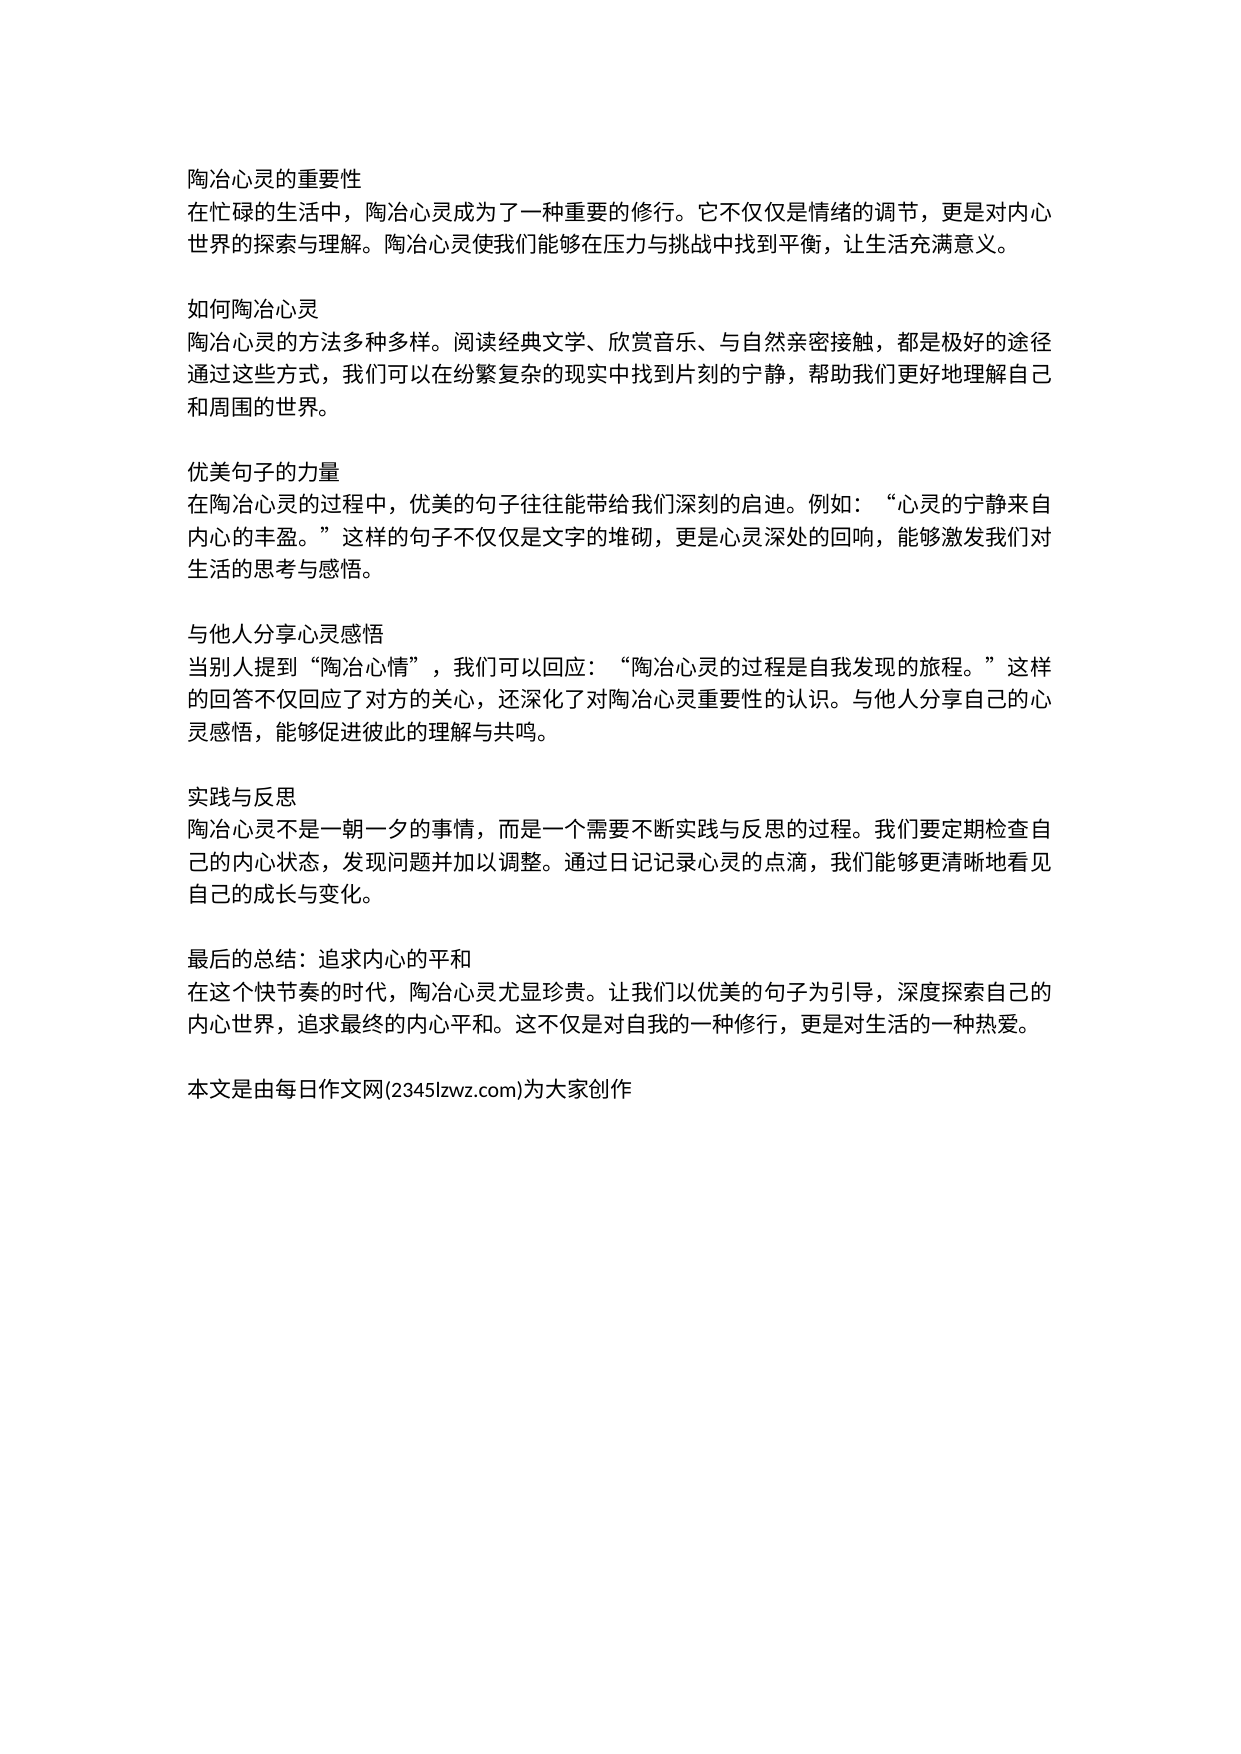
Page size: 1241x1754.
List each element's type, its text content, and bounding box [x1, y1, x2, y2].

text 当别人提到“陶冶心情”，我们可以回应：“陶冶心灵的过程是自我发现的旅程。”这样的回答不仅回应了对方的关心，还深化了对陶冶心灵重要性的认识。与他人分享自己的心灵感悟，能够促进彼此的理解与共鸣。 [187, 649, 1053, 747]
text 最后的总结：追求内心的平和 [187, 942, 1053, 974]
text 如何陶冶心灵 [187, 292, 1053, 324]
text 在陶冶心灵的过程中，优美的句子往往能带给我们深刻的启迪。例如：“心灵的宁静来自内心的丰盈。”这样的句子不仅仅是文字的堆砌，更是心灵深处的回响，能够激发我们对生活的思考与感悟。 [187, 487, 1053, 584]
text 实践与反思 [187, 779, 1053, 812]
text 陶冶心灵的方法多种多样。阅读经典文学、欣赏音乐、与自然亲密接触，都是极好的途径。通过这些方式，我们可以在纷繁复杂的现实中找到片刻的宁静，帮助我们更好地理解自己和周围的世界。 [187, 324, 1053, 422]
text 在忙碌的生活中，陶冶心灵成为了一种重要的修行。它不仅仅是情绪的调节，更是对内心世界的探索与理解。陶冶心灵使我们能够在压力与挑战中找到平衡，让生活充满意义。 [187, 194, 1053, 259]
text 陶冶心灵的重要性 [187, 162, 1053, 194]
text 本文是由每日作文网(2345lzwz.com)为大家创作 [187, 1072, 1053, 1104]
text 与他人分享心灵感悟 [187, 617, 1053, 649]
text 优美句子的力量 [187, 454, 1053, 487]
text 在这个快节奏的时代，陶冶心灵尤显珍贵。让我们以优美的句子为引导，深度探索自己的内心世界，追求最终的内心平和。这不仅是对自我的一种修行，更是对生活的一种热爱。 [187, 974, 1053, 1039]
text 陶冶心灵不是一朝一夕的事情，而是一个需要不断实践与反思的过程。我们要定期检查自己的内心状态，发现问题并加以调整。通过日记记录心灵的点滴，我们能够更清晰地看见自己的成长与变化。 [187, 812, 1053, 909]
